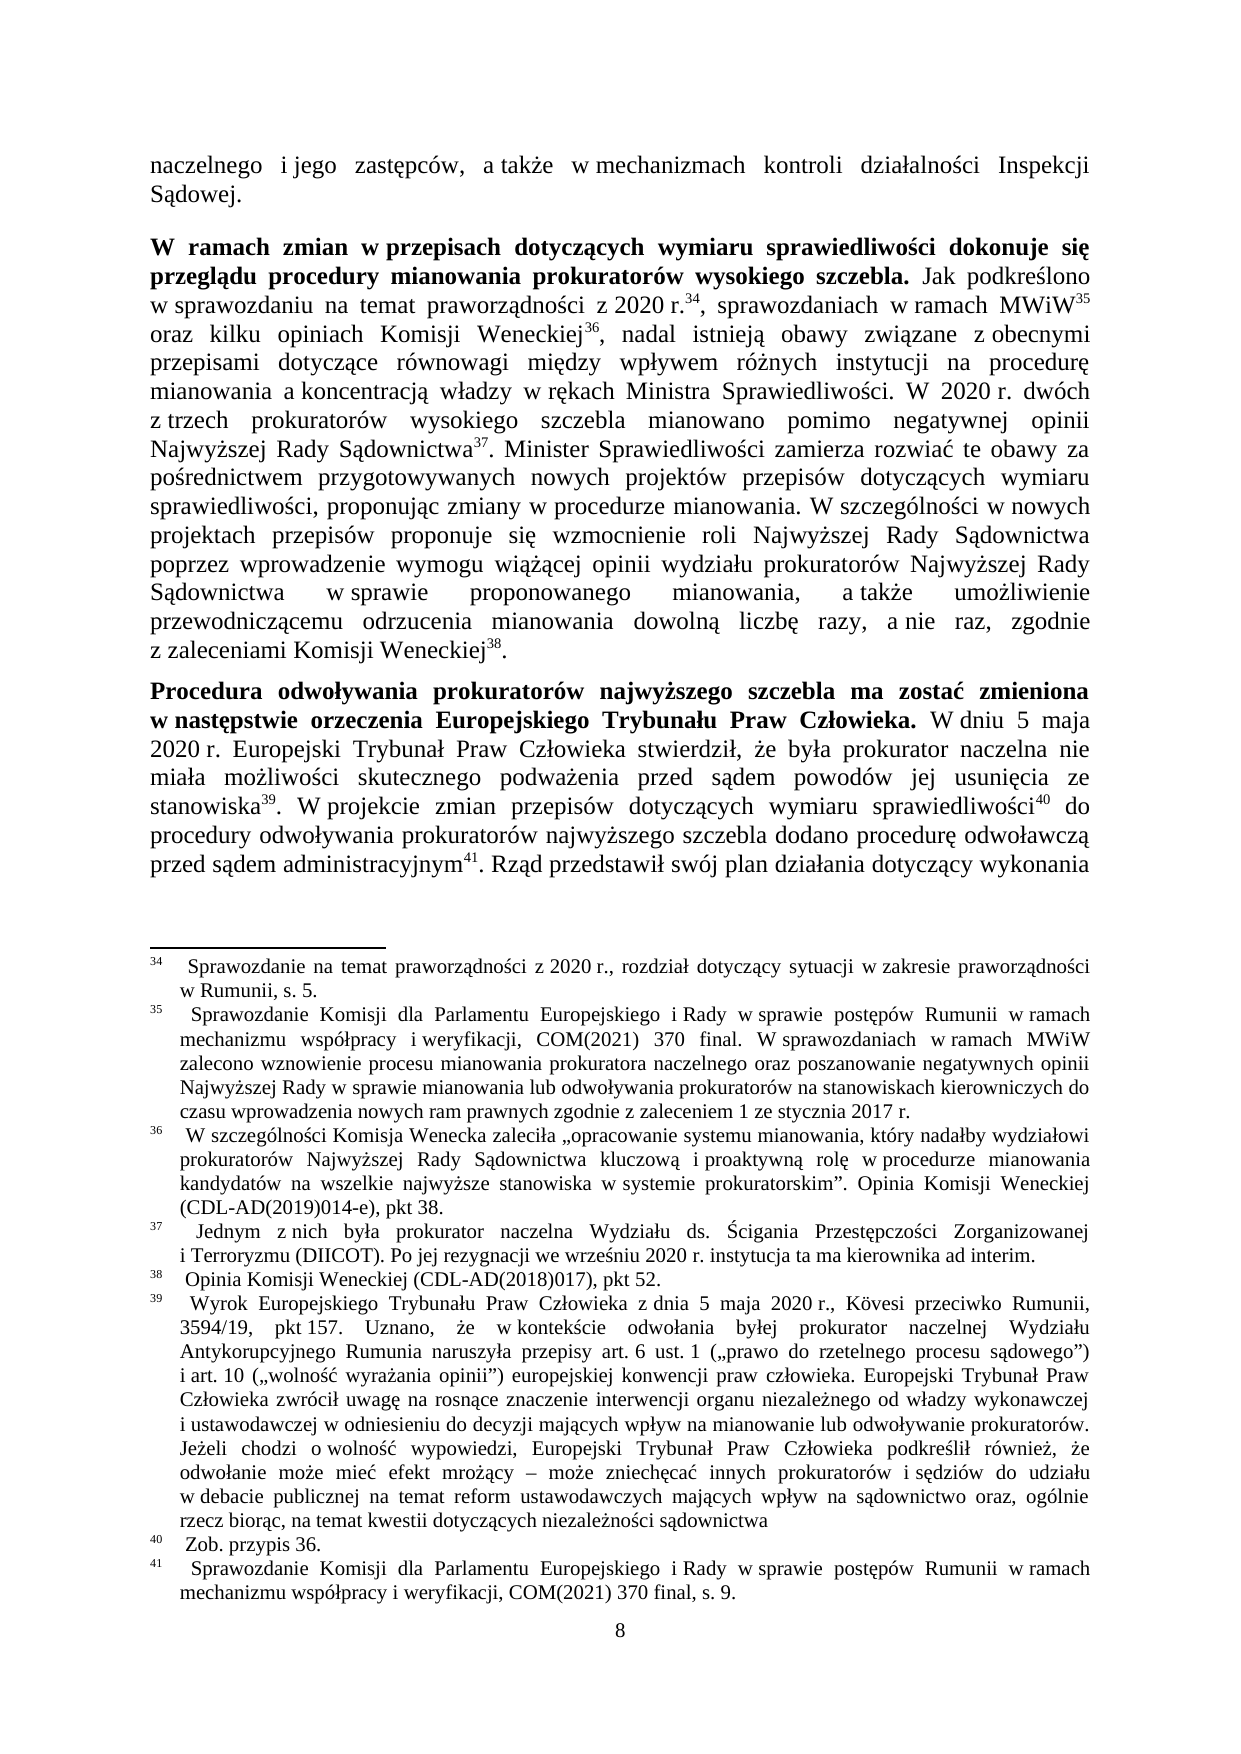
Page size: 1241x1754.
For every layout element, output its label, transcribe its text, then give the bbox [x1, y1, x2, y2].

text Procedura odwoływania prokuratorów najwyższego szczebla ma zostać zmieniona w następstwie orzeczenia Europejskiego Trybunału Praw Człowieka. W dniu 5 maja 2020 r. Europejski Trybunał Praw Człowieka stwierdził, że była prokurator naczelna nie miała możliwości skutecznego podważenia przed sądem powodów jej usunięcia ze stanowiska. W projekcie zmian przepisów dotyczących wymiaru sprawiedliwości do procedury odwoływania prokuratorów najwyższego szczebla dodano procedurę odwoławczą przed sądem administracyjnym. Rząd przedstawił swój plan działania dotyczący wykonania wyroku w lutym 2021 r., a Komitet Ministrów Rady Europy ocenił jego realizację w czerwcu 2021 r. [150, 676, 1090, 877]
text W ramach zmian w przepisach dotyczących wymiaru sprawiedliwości dokonuje się przeglądu procedury mianowania prokuratorów wysokiego szczebla. Jak podkreślono w sprawozdaniu na temat praworządności z 2020 r., sprawozdaniach w ramach MWiW oraz kilku opiniach Komisji Weneckiej, nadal istnieją obawy związane z obecnymi przepisami dotyczące równowagi między wpływem różnych instytucji na procedurę mianowania a koncentracją władzy w rękach Ministra Sprawiedliwości. W 2020 r. dwóch z trzech prokuratorów wysokiego szczebla mianowano pomimo negatywnej opinii Najwyższej Rady Sądownictwa. Minister Sprawiedliwości zamierza rozwiać te obawy za pośrednictwem przygotowywanych nowych projektów przepisów dotyczących wymiaru sprawiedliwości, proponując zmiany w procedurze mianowania. W szczególności w nowych projektach przepisów proponuje się wzmocnienie roli Najwyższej Rady Sądownictwa poprzez wprowadzenie wymogu wiążącej opinii wydziału prokuratorów Najwyższej Rady Sądownictwa w sprawie proponowanego mianowania, a także umożliwienie przewodniczącemu odrzucenia mianowania dowolną liczbę razy, a nie raz, zgodnie z zaleceniami Komisji Weneckiej. [150, 232, 1090, 664]
